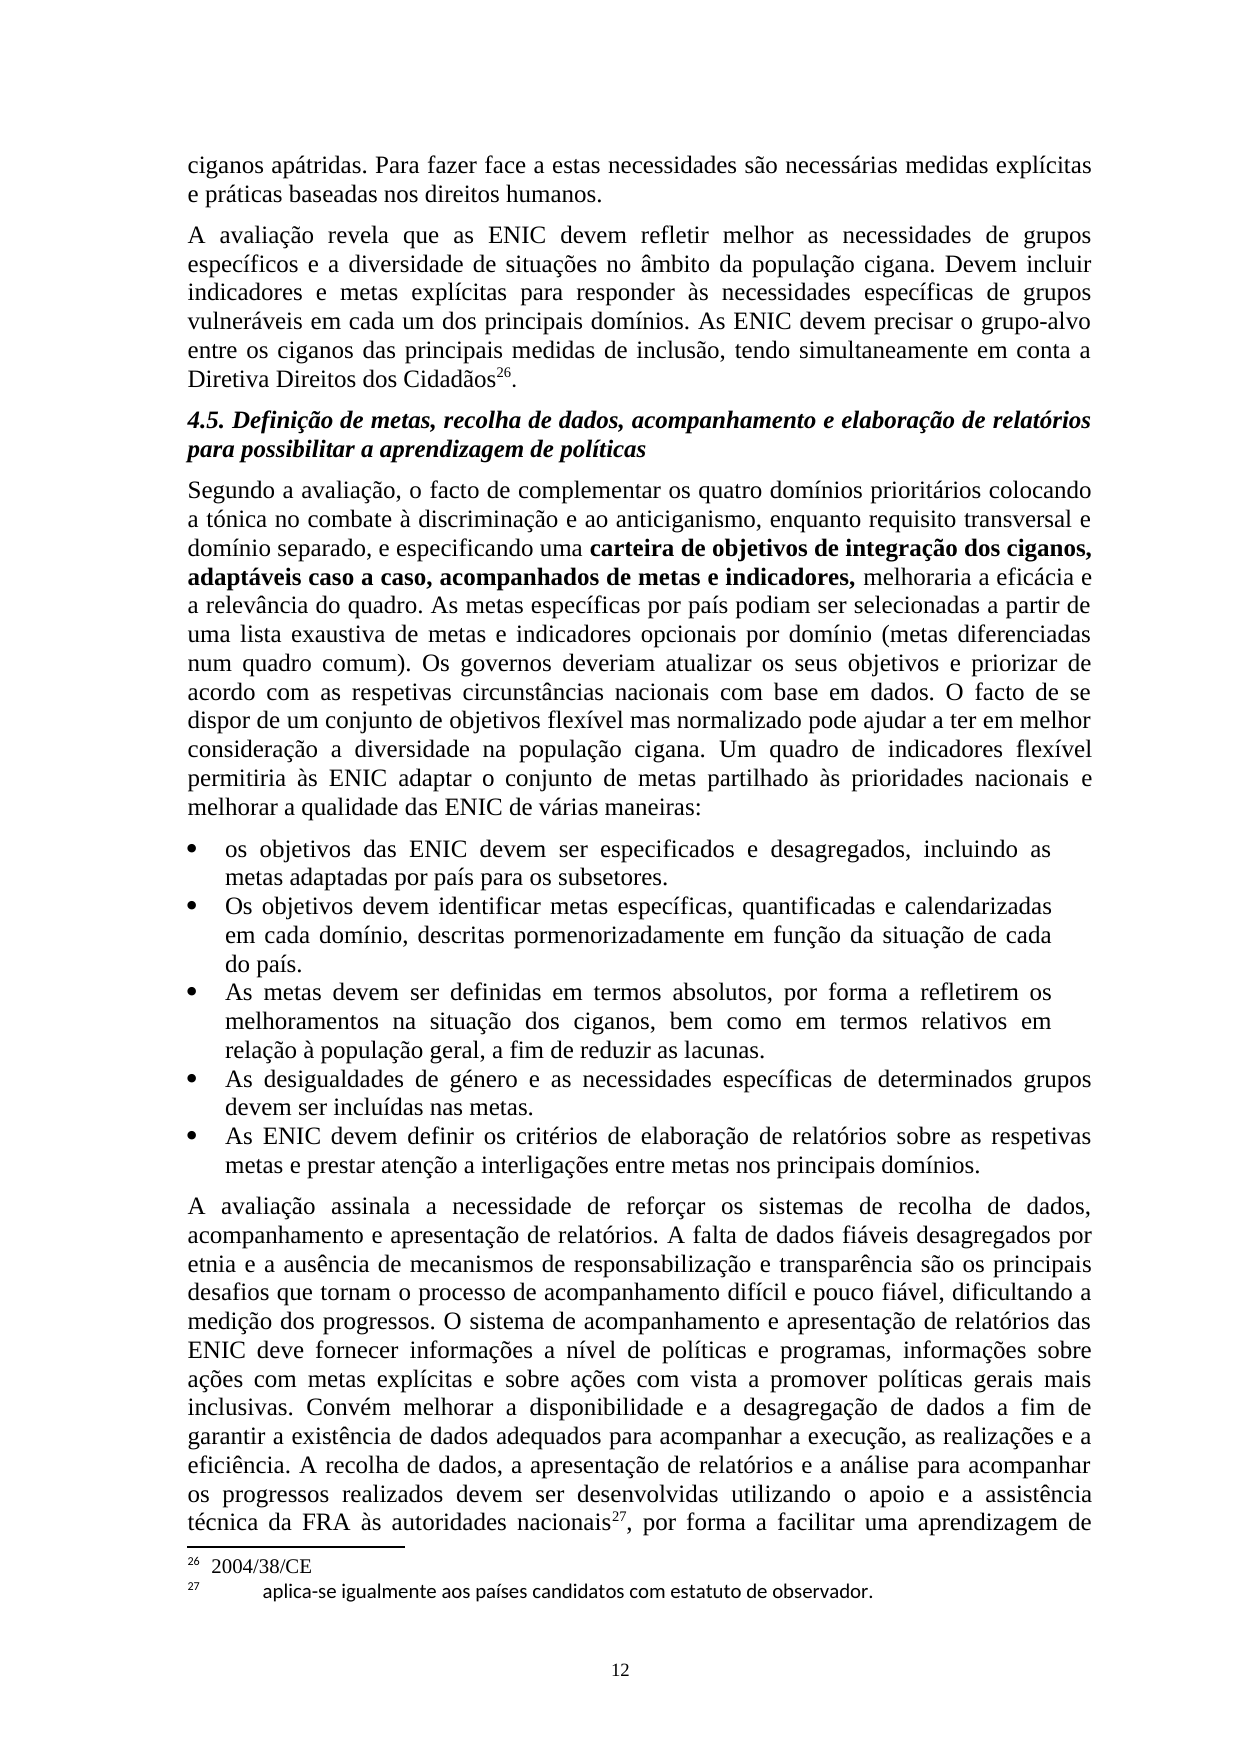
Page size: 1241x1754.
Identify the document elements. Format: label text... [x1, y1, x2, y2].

list os objetivos das ENIC devem ser especificados e desagregados, incluindo as metas adaptadas por país para os subsetores. [187, 834, 1053, 891]
list Os objetivos devem identificar metas específicas, quantificadas e calendarizadas em cada domínio, descritas pormenorizadamente em função da situação de cada do país. [187, 891, 1053, 977]
list As metas devem ser definidas em termos absolutos, por forma a refletirem os melhoramentos na situação dos ciganos, bem como em termos relativos em relação à população geral, a fim de reduzir as lacunas. [187, 977, 1053, 1064]
list As desigualdades de género e as necessidades específicas de determinados grupos devem ser incluídas nas metas. [187, 1064, 1092, 1121]
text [187, 150, 1092, 207]
text A avaliação revela que as ENIC devem refletir melhor as necessidades de grupos específicos e a diversidade de situações no âmbito da população cigana. Devem incluir indicadores e metas explícitas para responder às necessidades específicas de grupos vulneráveis em cada um dos principais domínios. As ENIC devem precisar o grupo-alvo entre os ciganos das principais medidas de inclusão, tendo simultaneamente em conta a Diretiva Direitos dos Cidadãos. [187, 220, 1092, 393]
text 4.5. Definição de metas, recolha de dados, acompanhamento e elaboração de relatórios para possibilitar a aprendizagem de políticas [187, 405, 1092, 463]
list As ENIC devem definir os critérios de elaboração de relatórios sobre as respetivas metas e prestar atenção a interligações entre metas nos principais domínios. [187, 1121, 1092, 1179]
text Segundo a avaliação, o facto de complementar os quatro domínios prioritários colocando a tónica no combate à discriminação e ao anticiganismo, enquanto requisito transversal e domínio separado, e especificando uma carteira de objetivos de integração dos ciganos, adaptáveis caso a caso, acompanhados de metas e indicadores, melhoraria a eficácia e a relevância do quadro. As metas específicas por país podiam ser selecionadas a partir de uma lista exaustiva de metas e indicadores opcionais por domínio (metas diferenciadas num quadro comum). Os governos deveriam atualizar os seus objetivos e priorizar de acordo com as respetivas circunstâncias nacionais com base em dados. O facto de se dispor de um conjunto de objetivos flexível mas normalizado pode ajudar a ter em melhor consideração a diversidade na população cigana. Um quadro de indicadores flexível permitiria às ENIC adaptar o conjunto de metas partilhado às prioridades nacionais e melhorar a qualidade das ENIC de várias maneiras: [187, 475, 1092, 821]
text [187, 1191, 1092, 1536]
